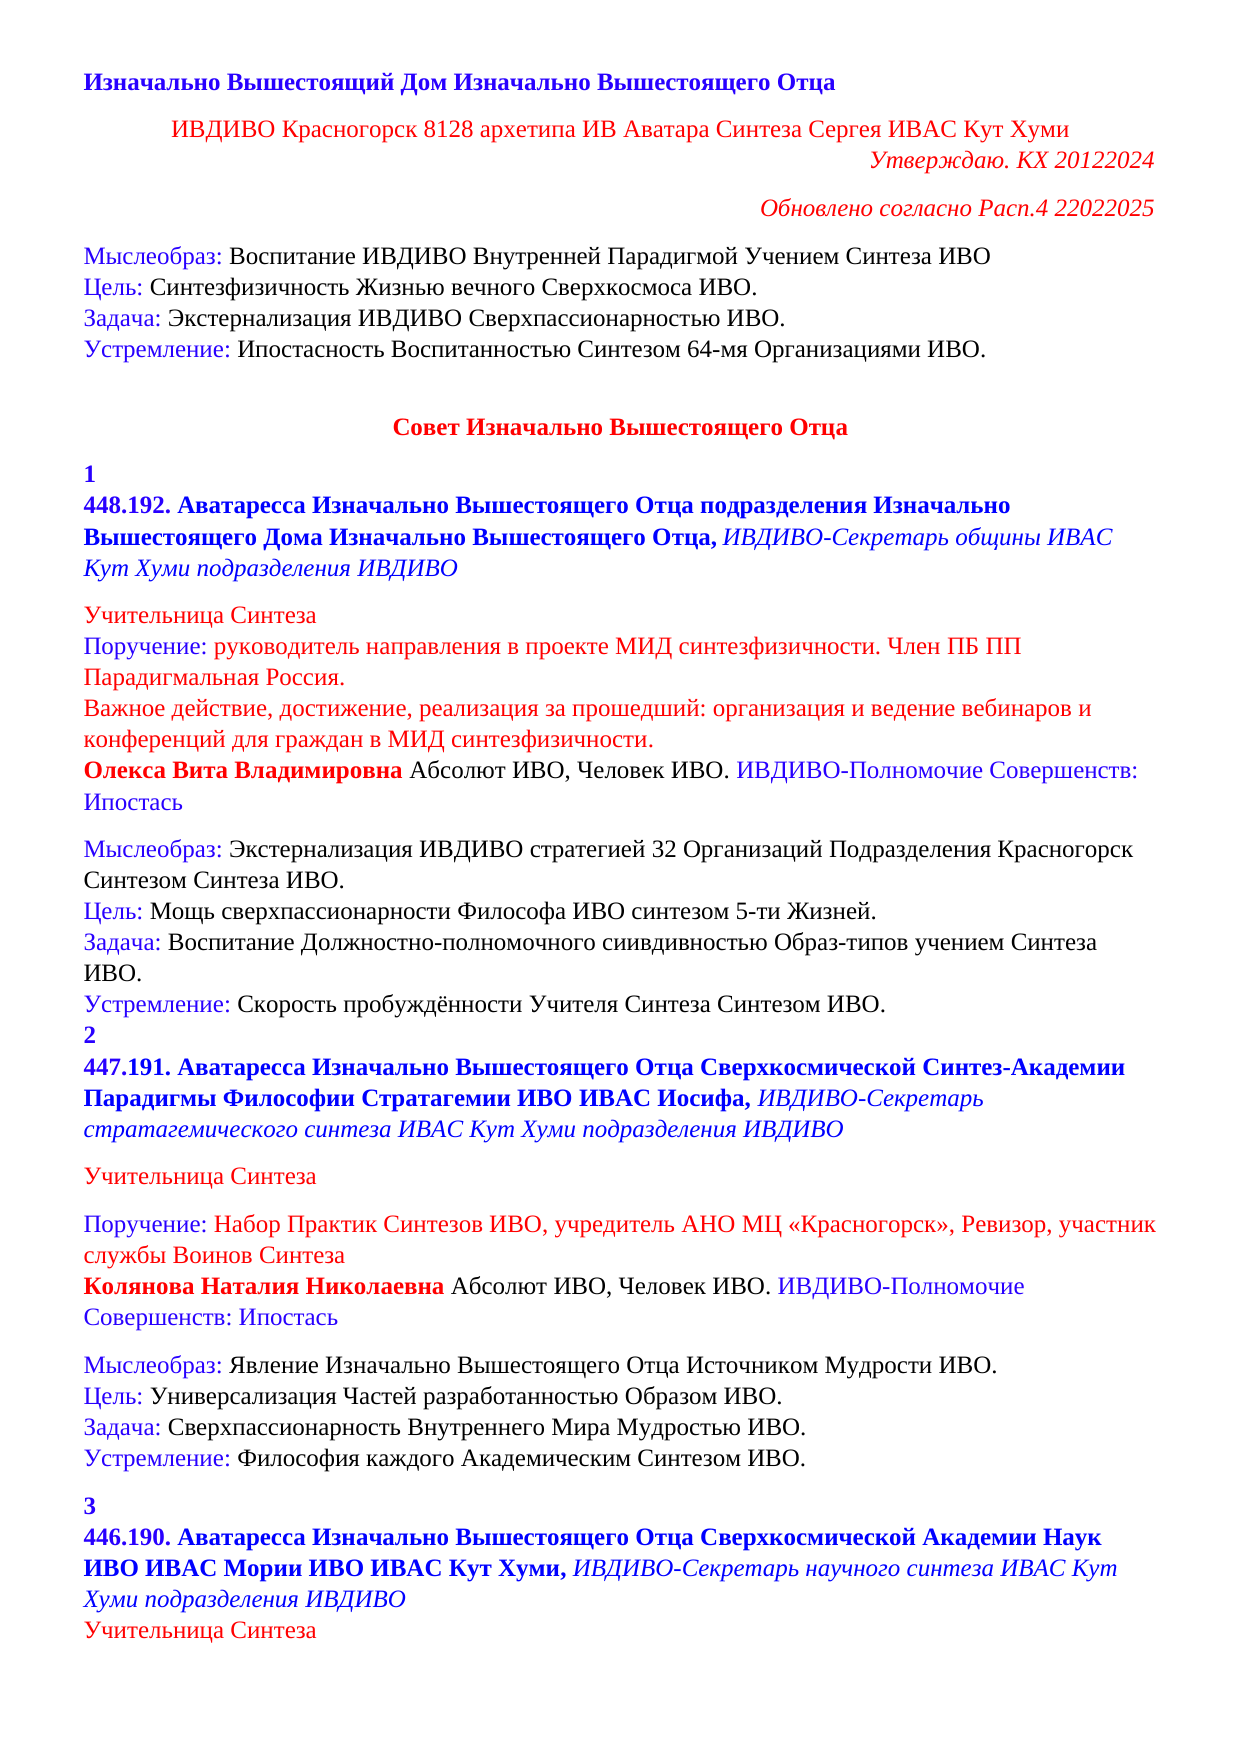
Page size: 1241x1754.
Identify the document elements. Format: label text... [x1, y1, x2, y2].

text Совет Изначально Вышестоящего Отца [83, 412, 1157, 441]
text Учительница Синтеза Поручение: руководитель направления в проекте МИД синтезфизичности. Член ПБ ПП Парадигмальная Россия. Важное действие, достижение, реализация за прошедший: организация и ведение вебинаров и конференций для граждан в МИД синтезфизичности. Олекса Вита Владимировна Абсолют ИВО, Человек ИВО. ИВДИВО-Полномочие Совершенств: Ипостась [83, 600, 1157, 815]
text Поручение: Набор Практик Синтезов ИВО, учредитель АНО МЦ «Красногорск», Ревизор, участник службы Воинов Синтеза Колянова Наталия Николаевна Абсолют ИВО, Человек ИВО. ИВДИВО-Полномочие Совершенств: Ипостась [83, 1209, 1157, 1331]
text Утверждаю. КХ 20122024 [83, 145, 1157, 174]
text Обновлено согласно Расп.4 22022025 [83, 193, 1157, 222]
text Учительница Синтеза [83, 1161, 1157, 1190]
text ИВДИВО Красногорск 8128 архетипа ИВ Аватара Синтеза Сергея ИВАС Кут Хуми [83, 114, 1157, 143]
text Мыслеобраз: Воспитание ИВДИВО Внутренней Парадигмой Учением Синтеза ИВО Цель: Синтезфизичность Жизнью вечного Сверхкосмоса ИВО. Задача: Экстернализация ИВДИВО Сверхпассионарностью ИВО. Устремление: Ипостасность Воспитанностью Синтезом 64-мя Организациями ИВО. [83, 241, 1157, 393]
text 1 448.192. Аватаресса Изначально Вышестоящего Отца подразделения Изначально Вышестоящего Дома Изначально Вышестоящего Отца, ИВДИВО-Секретарь общины ИВАС Кут Хуми подразделения ИВДИВО [83, 459, 1157, 581]
text 3 446.190. Аватаресса Изначально Вышестоящего Отца Сверхкосмической Академии Наук ИВО ИВАС Мории ИВО ИВАС Кут Хуми, ИВДИВО-Секретарь научного синтеза ИВАС Кут Хуми подразделения ИВДИВО Учительница Синтеза [83, 1491, 1157, 1644]
text Мыслеобраз: Явление Изначально Вышестоящего Отца Источником Мудрости ИВО. Цель: Универсализация Частей разработанностью Образом ИВО. Задача: Сверхпассионарность Внутреннего Мира Мудростью ИВО. Устремление: Философия каждого Академическим Синтезом ИВО. [83, 1350, 1157, 1472]
text Мыслеобраз: Экстернализация ИВДИВО стратегией 32 Организаций Подразделения Красногорск Синтезом Синтеза ИВО. Цель: Мощь сверхпассионарности Философа ИВО синтезом 5-ти Жизней. Задача: Воспитание Должностно-полномочного сиивдивностью Образ-типов учением Синтеза ИВО. Устремление: Скорость пробуждённости Учителя Синтеза Синтезом ИВО. 2 447.191. Аватаресса Изначально Вышестоящего Отца Сверхкосмической Синтез-Академии Парадигмы Философии Стратагемии ИВО ИВАС Иосифа, ИВДИВО-Секретарь стратагемического синтеза ИВАС Кут Хуми подразделения ИВДИВО [83, 834, 1157, 1142]
text Изначально Вышестоящий Дом Изначально Вышестоящего Отца [83, 67, 1157, 95]
